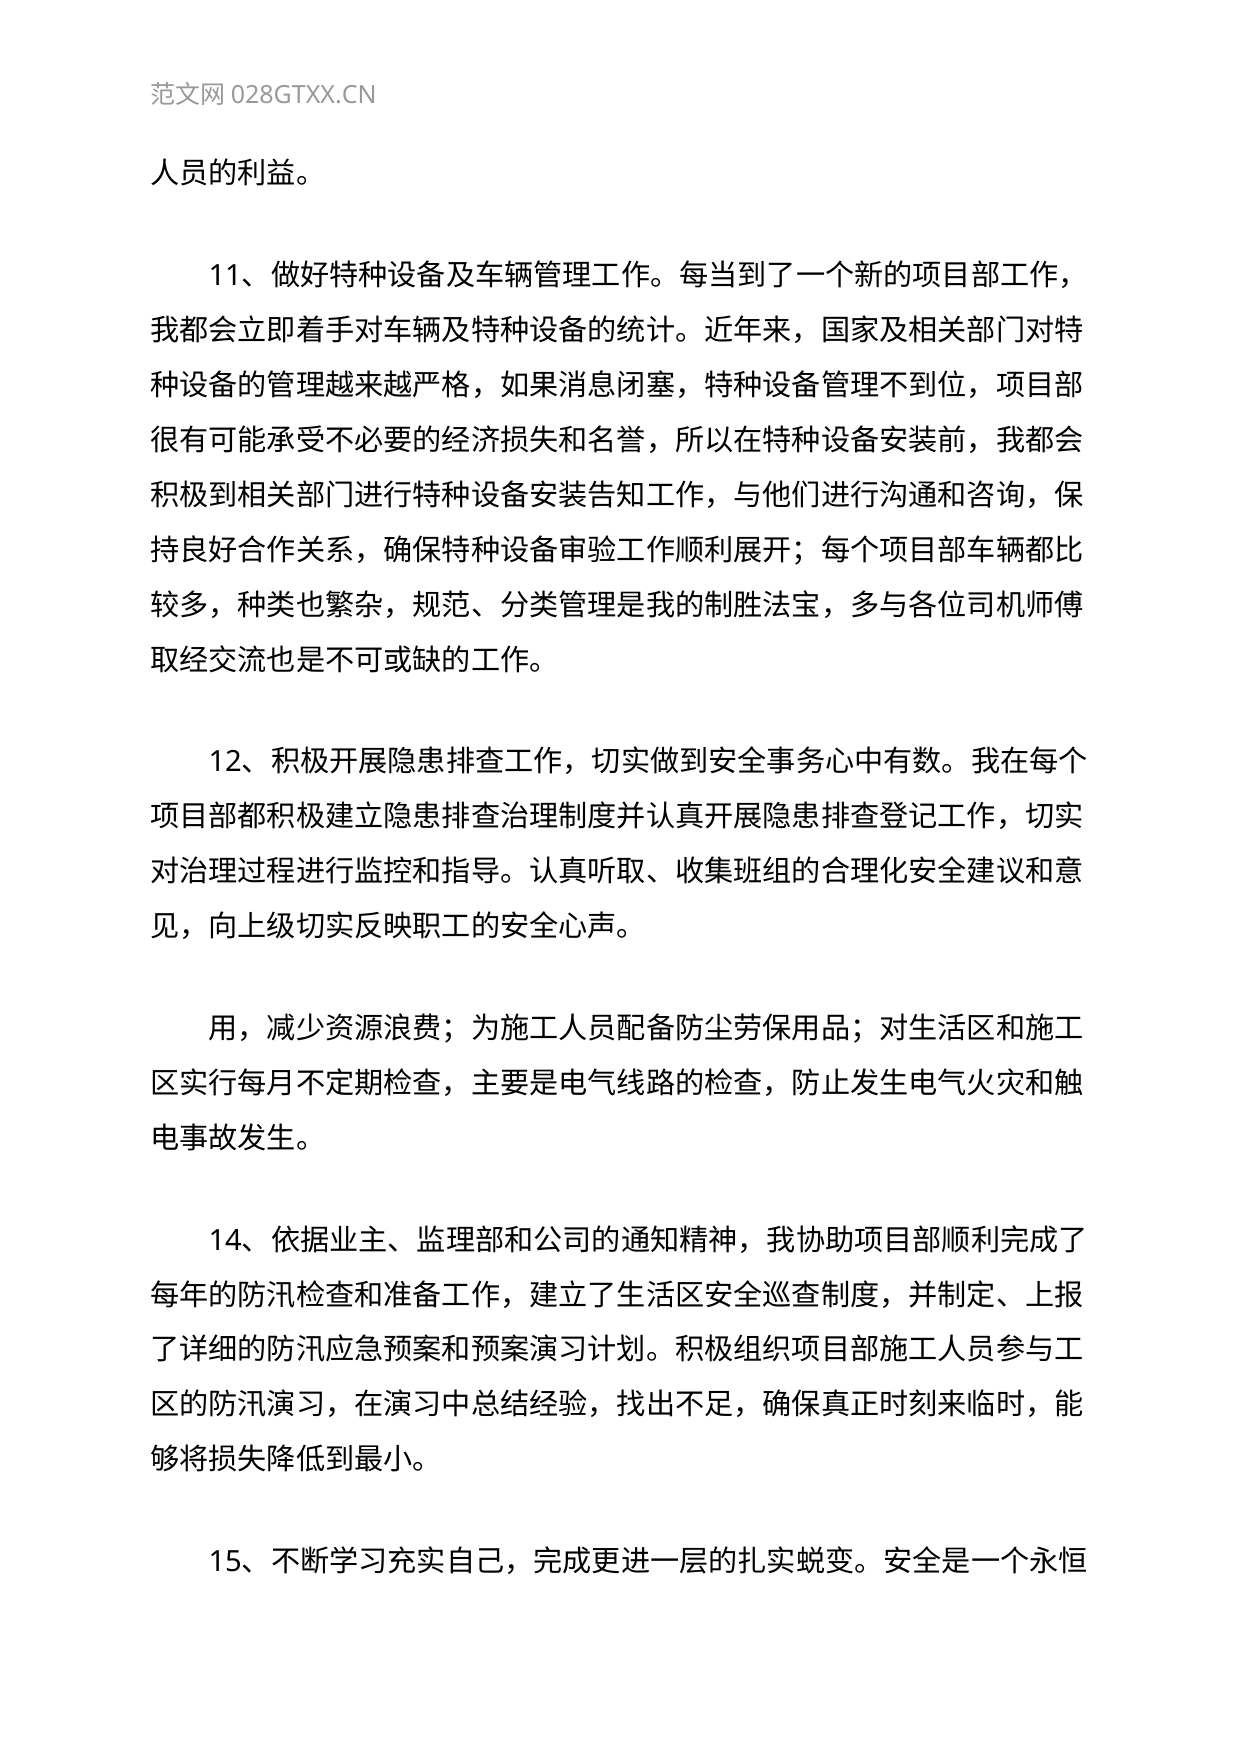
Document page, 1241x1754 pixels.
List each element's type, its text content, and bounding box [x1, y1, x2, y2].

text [150, 1537, 1090, 1580]
text 12、积极开展隐患排查工作，切实做到安全事务心中有数。我在每个项目部都积极建立隐患排查治理制度并认真开展隐患排查登记工作，切实对治理过程进行监控和指导。认真听取、收集班组的合理化安全建议和意见，向上级切实反映职工的安全心声。 [150, 738, 1090, 945]
text 用，减少资源浪费；为施工人员配备防尘劳保用品；对生活区和施工区实行每月不定期检查，主要是电气线路的检查，防止发生电气火灾和触电事故发生。 [150, 1004, 1090, 1157]
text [150, 150, 1090, 192]
text 14、依据业主、监理部和公司的通知精神，我协助项目部顺利完成了每年的防汛检查和准备工作，建立了生活区安全巡查制度，并制定、上报了详细的防汛应急预案和预案演习计划。积极组织项目部施工人员参与工区的防汛演习，在演习中总结经验，找出不足，确保真正时刻来临时，能够将损失降低到最小。 [150, 1216, 1090, 1478]
text 11、做好特种设备及车辆管理工作。每当到了一个新的项目部工作，我都会立即着手对车辆及特种设备的统计。近年来，国家及相关部门对特种设备的管理越来越严格，如果消息闭塞，特种设备管理不到位，项目部很有可能承受不必要的经济损失和名誉，所以在特种设备安装前，我都会积极到相关部门进行特种设备安装告知工作，与他们进行沟通和咨询，保持良好合作关系，确保特种设备审验工作顺利展开；每个项目部车辆都比较多，种类也繁杂，规范、分类管理是我的制胜法宝，多与各位司机师傅取经交流也是不可或缺的工作。 [150, 252, 1090, 678]
